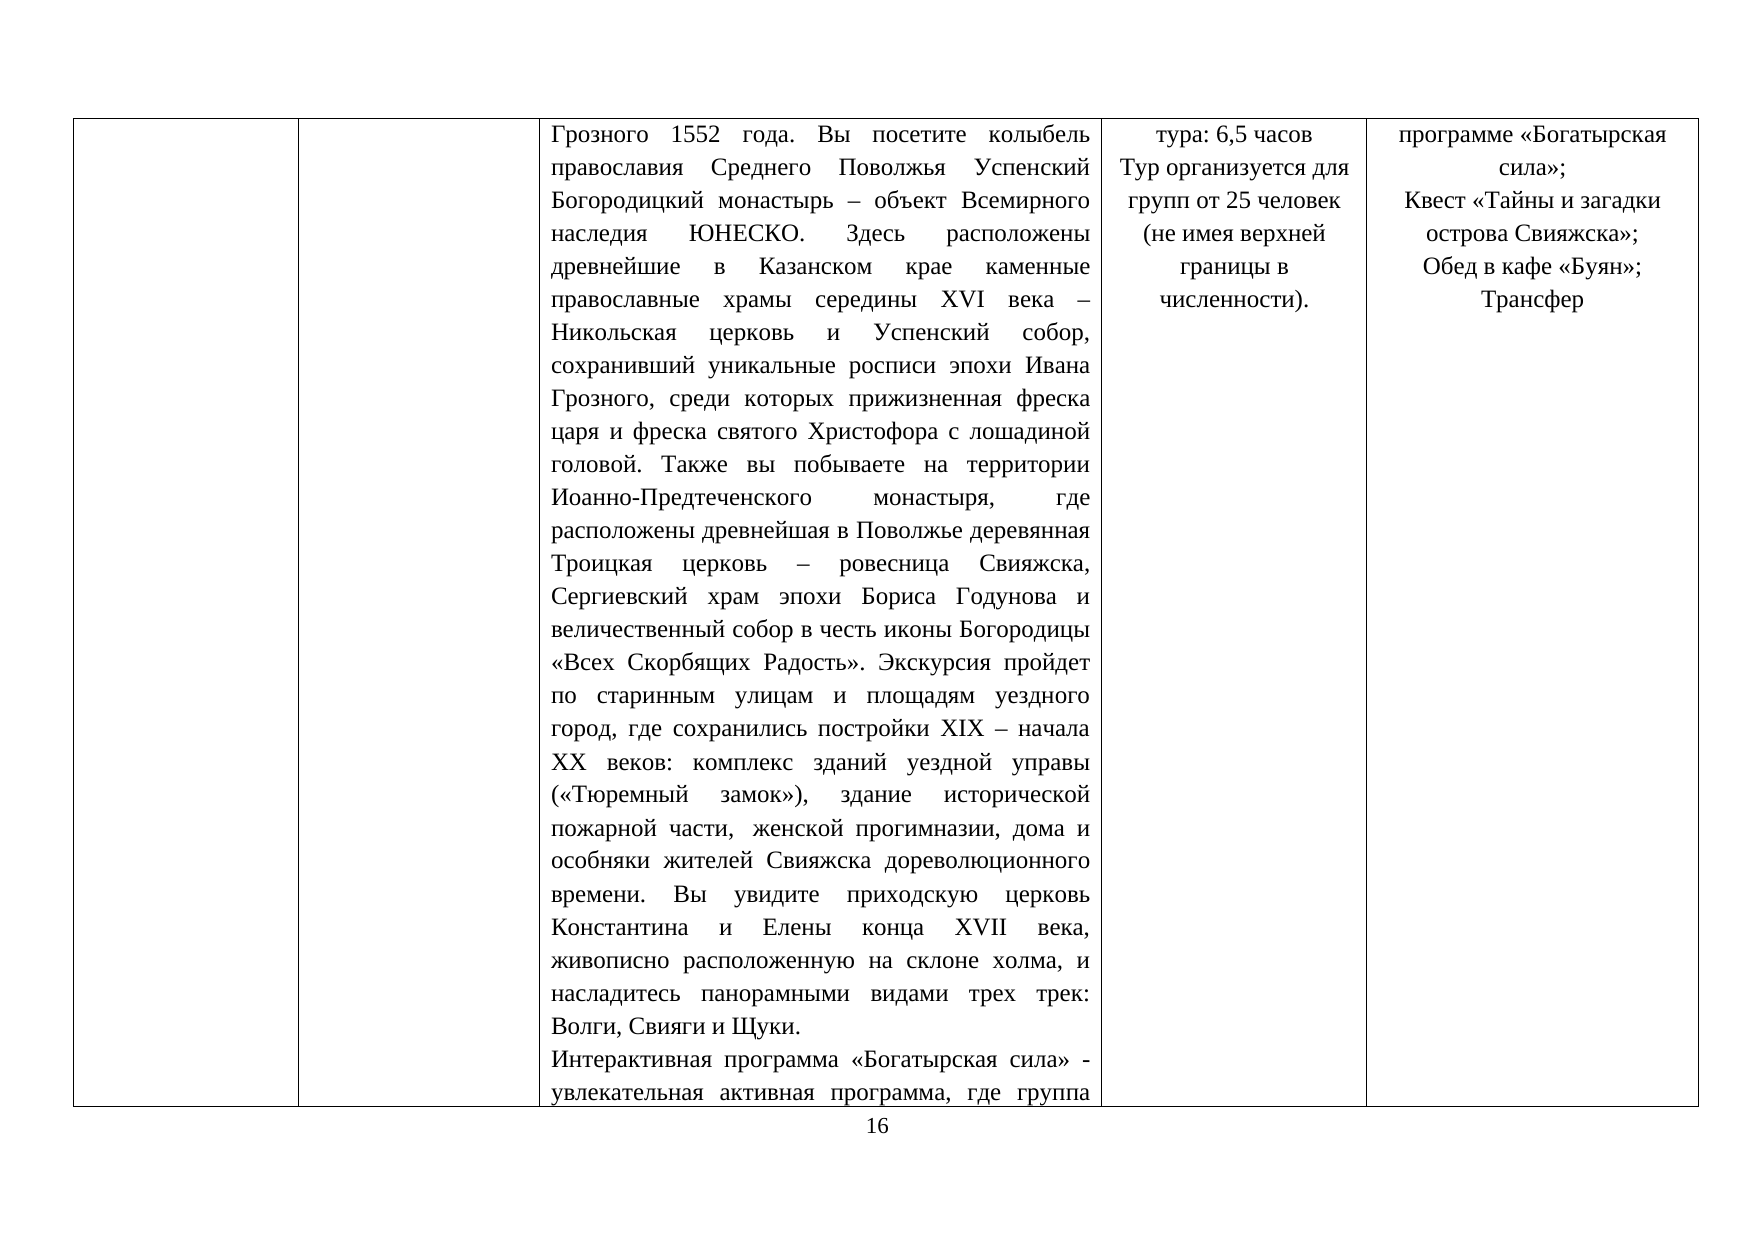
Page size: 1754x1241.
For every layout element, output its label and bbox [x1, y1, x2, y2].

table_cell [299, 119, 539, 1106]
table_cell [1367, 119, 1698, 1106]
table_cell [1102, 119, 1366, 1106]
table_cell [74, 119, 298, 1106]
table_cell [540, 119, 1101, 1106]
